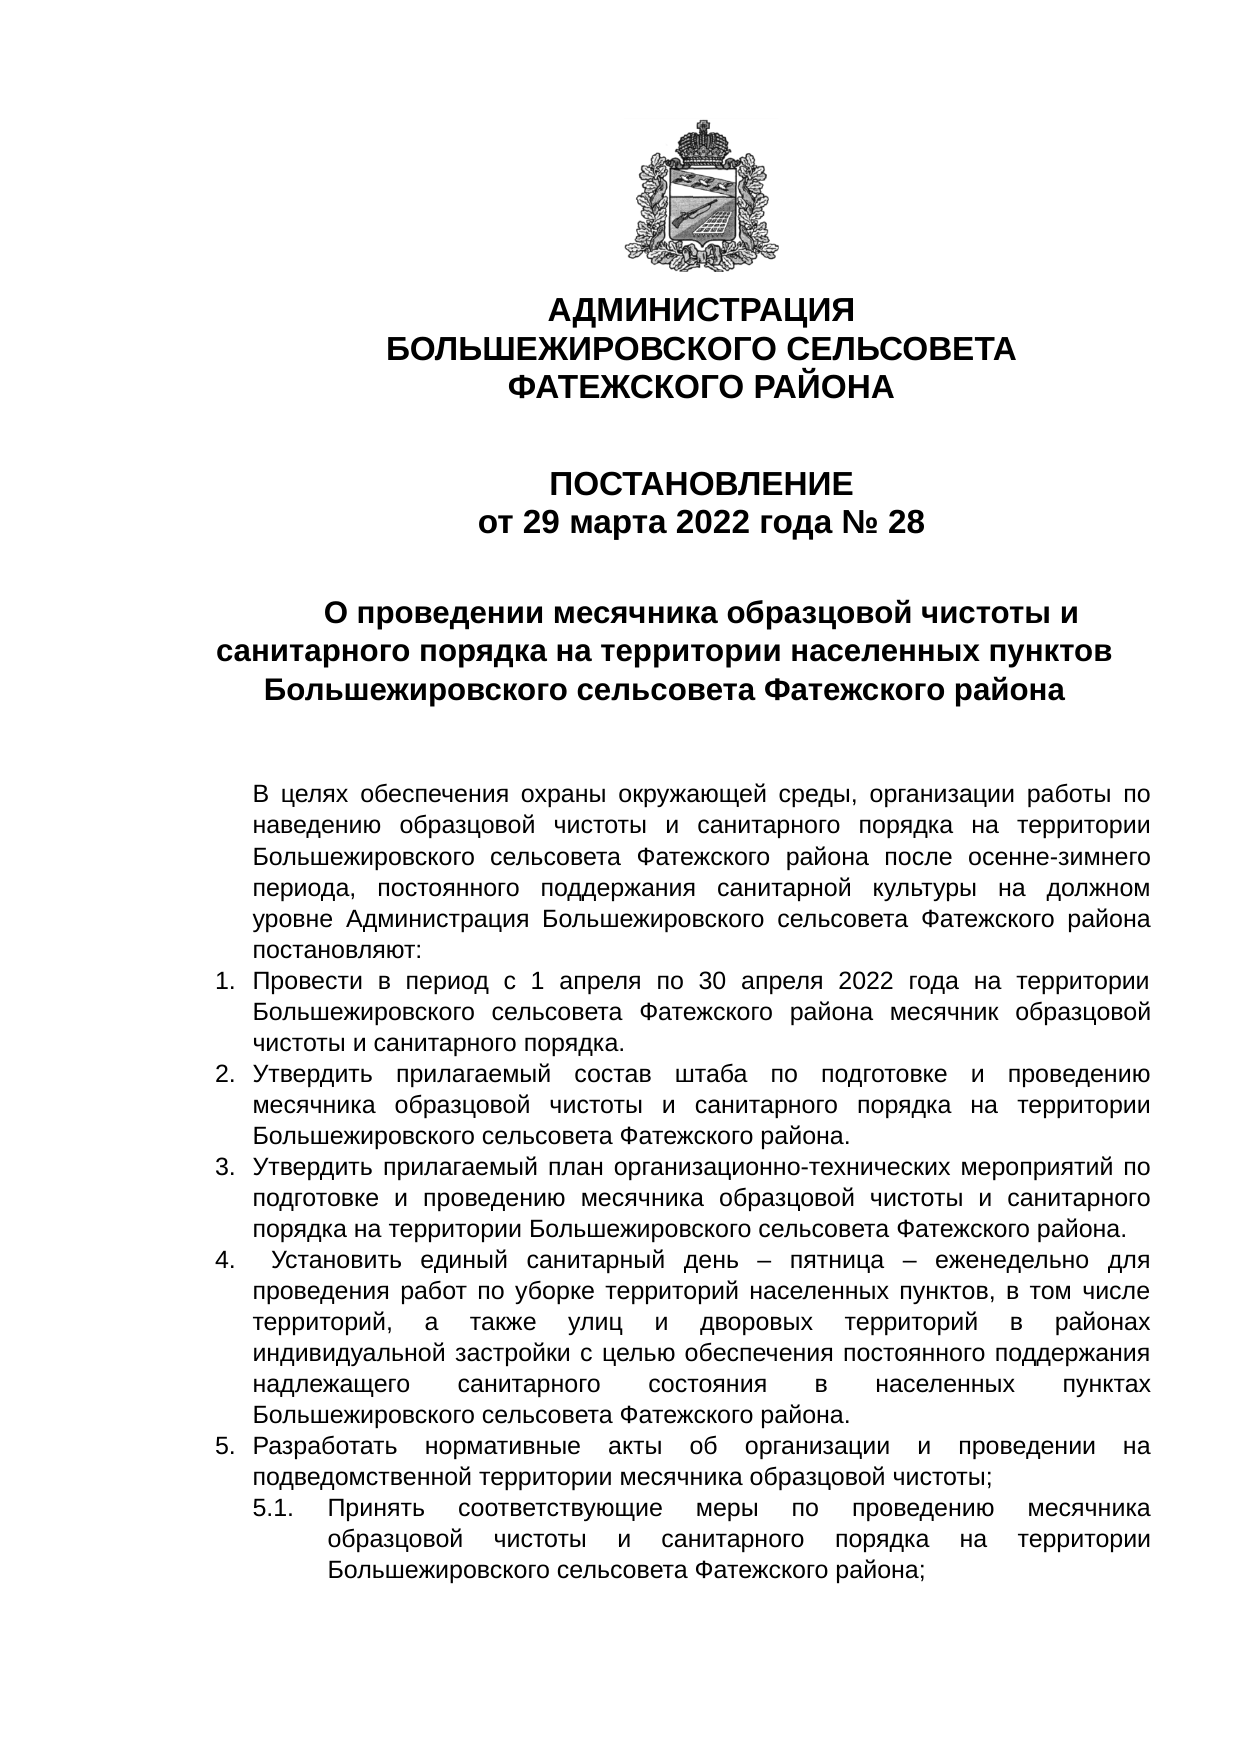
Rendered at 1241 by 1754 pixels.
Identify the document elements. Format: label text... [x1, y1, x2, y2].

text ПОСТАНОВЛЕНИЕ [177, 464, 1152, 502]
list В целях обеспечения охраны окружающей среды, организации работы по наведению образцовой чистоты и санитарного порядка на территории Большежировского сельсовета Фатежского района после осенне-зимнего периода, постоянного поддержания санитарной культуры на должном уровне Администрация Большежировского сельсовета Фатежского района постановляют: [252, 779, 1152, 963]
list Провести в период с 1 апреля по 30 апреля 2022 года на территории Большежировского сельсовета Фатежского района месячник образцовой чистоты и санитарного порядка. [215, 966, 1152, 1056]
text ФАТЕЖСКОГО РАЙОНА [177, 367, 1152, 406]
list Принять соответствующие меры по проведению месячника образцовой чистоты и санитарного порядка на территории Большежировского сельсовета Фатежского района; [252, 1493, 1152, 1584]
text АДМИНИСТРАЦИЯ [177, 291, 1152, 329]
text от 29 марта 2022 года № 28 [177, 502, 1152, 541]
text БОЛЬШЕЖИРОВСКОГО СЕЛЬСОВЕТА [177, 329, 1152, 367]
list Разработать нормативные акты об организации и проведении на подведомственной территории месячника образцовой чистоты; [215, 1431, 1152, 1491]
list Установить единый санитарный день – пятница – еженедельно для проведения работ по уборке территорий населенных пунктов, в том числе территорий, а также улиц и дворовых территорий в районах индивидуальной застройки с целью обеспечения постоянного поддержания надлежащего санитарного состояния в населенных пунктах Большежировского сельсовета Фатежского района. [215, 1245, 1152, 1429]
picture [623, 118, 779, 272]
text О проведении месячника образцовой чистоты и санитарного порядка на территории населенных пунктов Большежировского сельсовета Фатежского района [177, 594, 1152, 707]
list Утвердить прилагаемый состав штаба по подготовке и проведению месячника образцовой чистоты и санитарного порядка на территории Большежировского сельсовета Фатежского района. [215, 1059, 1152, 1149]
list Утвердить прилагаемый план организационно-технических мероприятий по подготовке и проведению месячника образцовой чистоты и санитарного порядка на территории Большежировского сельсовета Фатежского района. [215, 1152, 1152, 1243]
